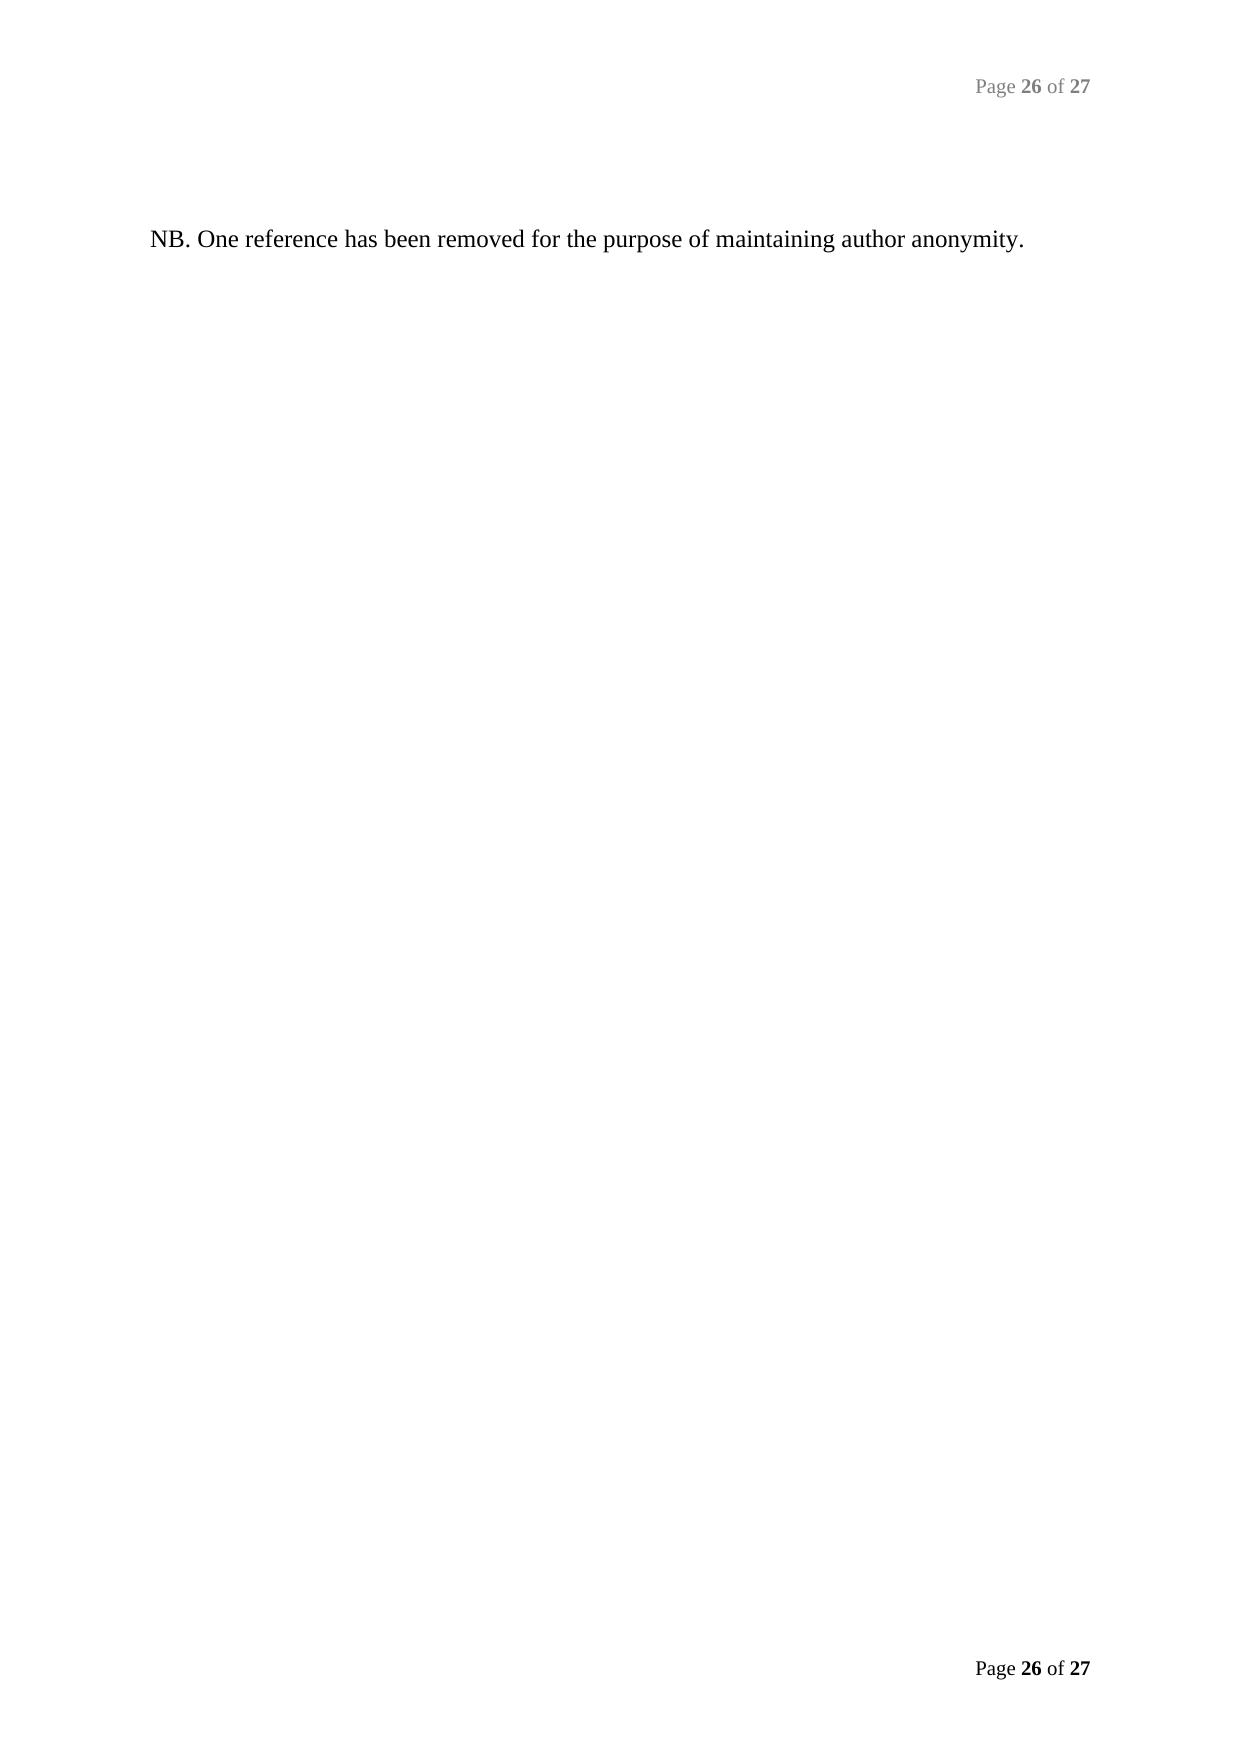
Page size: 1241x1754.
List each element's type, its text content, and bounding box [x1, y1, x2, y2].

text NB. One reference has been removed for the purpose of maintaining author anonymity. [150, 224, 1090, 253]
